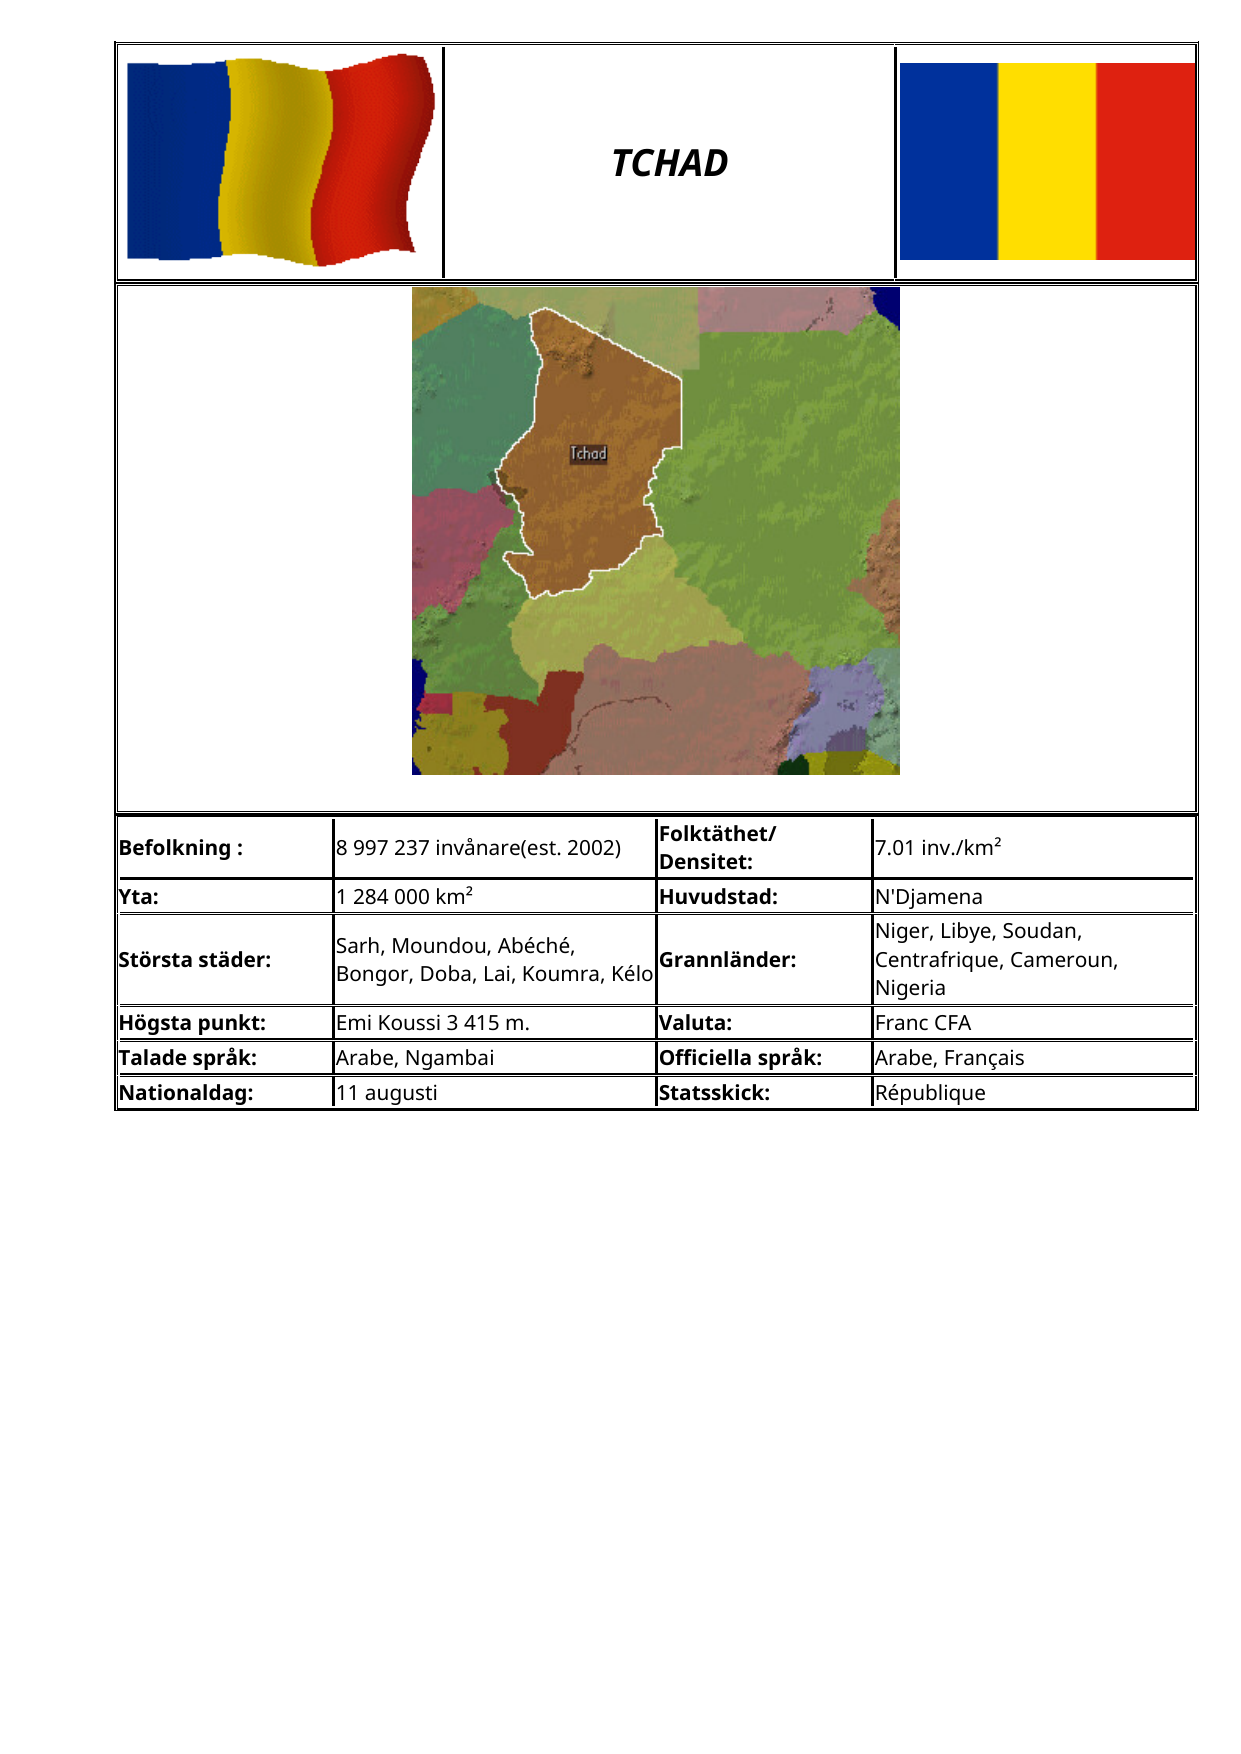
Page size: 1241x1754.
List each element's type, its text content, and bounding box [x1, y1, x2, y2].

table_cell Yta: [118, 877, 332, 912]
table_cell Nationaldag: [118, 1073, 333, 1108]
table_cell Sarh, Moundou, Abéché, Bongor, Doba, Lai, Koumra, Kélo [335, 915, 655, 1003]
table_cell Grannländer: [658, 915, 871, 1003]
table_cell Huvudstad: [658, 880, 871, 912]
table_cell République [872, 1073, 1196, 1108]
table_cell N'Djamena [874, 877, 1195, 912]
table_header 8 997 237 invånare(est. 2002) [333, 817, 656, 877]
table_cell Franc CFA [874, 1004, 1196, 1038]
table_header TCHAD [443, 43, 895, 279]
table_cell Niger, Libye, Soudan, Centrafrique, Cameroun, Nigeria [872, 912, 1197, 1003]
table_cell 1 284 000 km² [335, 880, 655, 912]
table_header Folktäthet/Densitet: [656, 817, 872, 877]
table_cell Arabe, Ngambai [335, 1042, 655, 1073]
table_header 7.01 inv./km² [872, 817, 1195, 877]
table_cell Talade språk: [118, 1038, 332, 1073]
table_header Befolkning : [118, 817, 333, 877]
table_header [118, 286, 1195, 811]
picture [900, 63, 1195, 260]
table_cell 11 augusti [333, 1077, 656, 1108]
table_cell Statsskick: [656, 1077, 872, 1108]
table_cell Valuta: [658, 1007, 871, 1038]
table_cell Högsta punkt: [118, 1004, 332, 1038]
table_cell Arabe, Français [874, 1038, 1196, 1073]
table_header [895, 45, 1195, 279]
table_cell Officiella språk: [658, 1042, 871, 1073]
table_cell Emi Koussi 3 415 m. [335, 1007, 655, 1038]
picture [118, 46, 440, 278]
picture [412, 287, 900, 775]
table_cell Största städer: [116, 912, 333, 1003]
